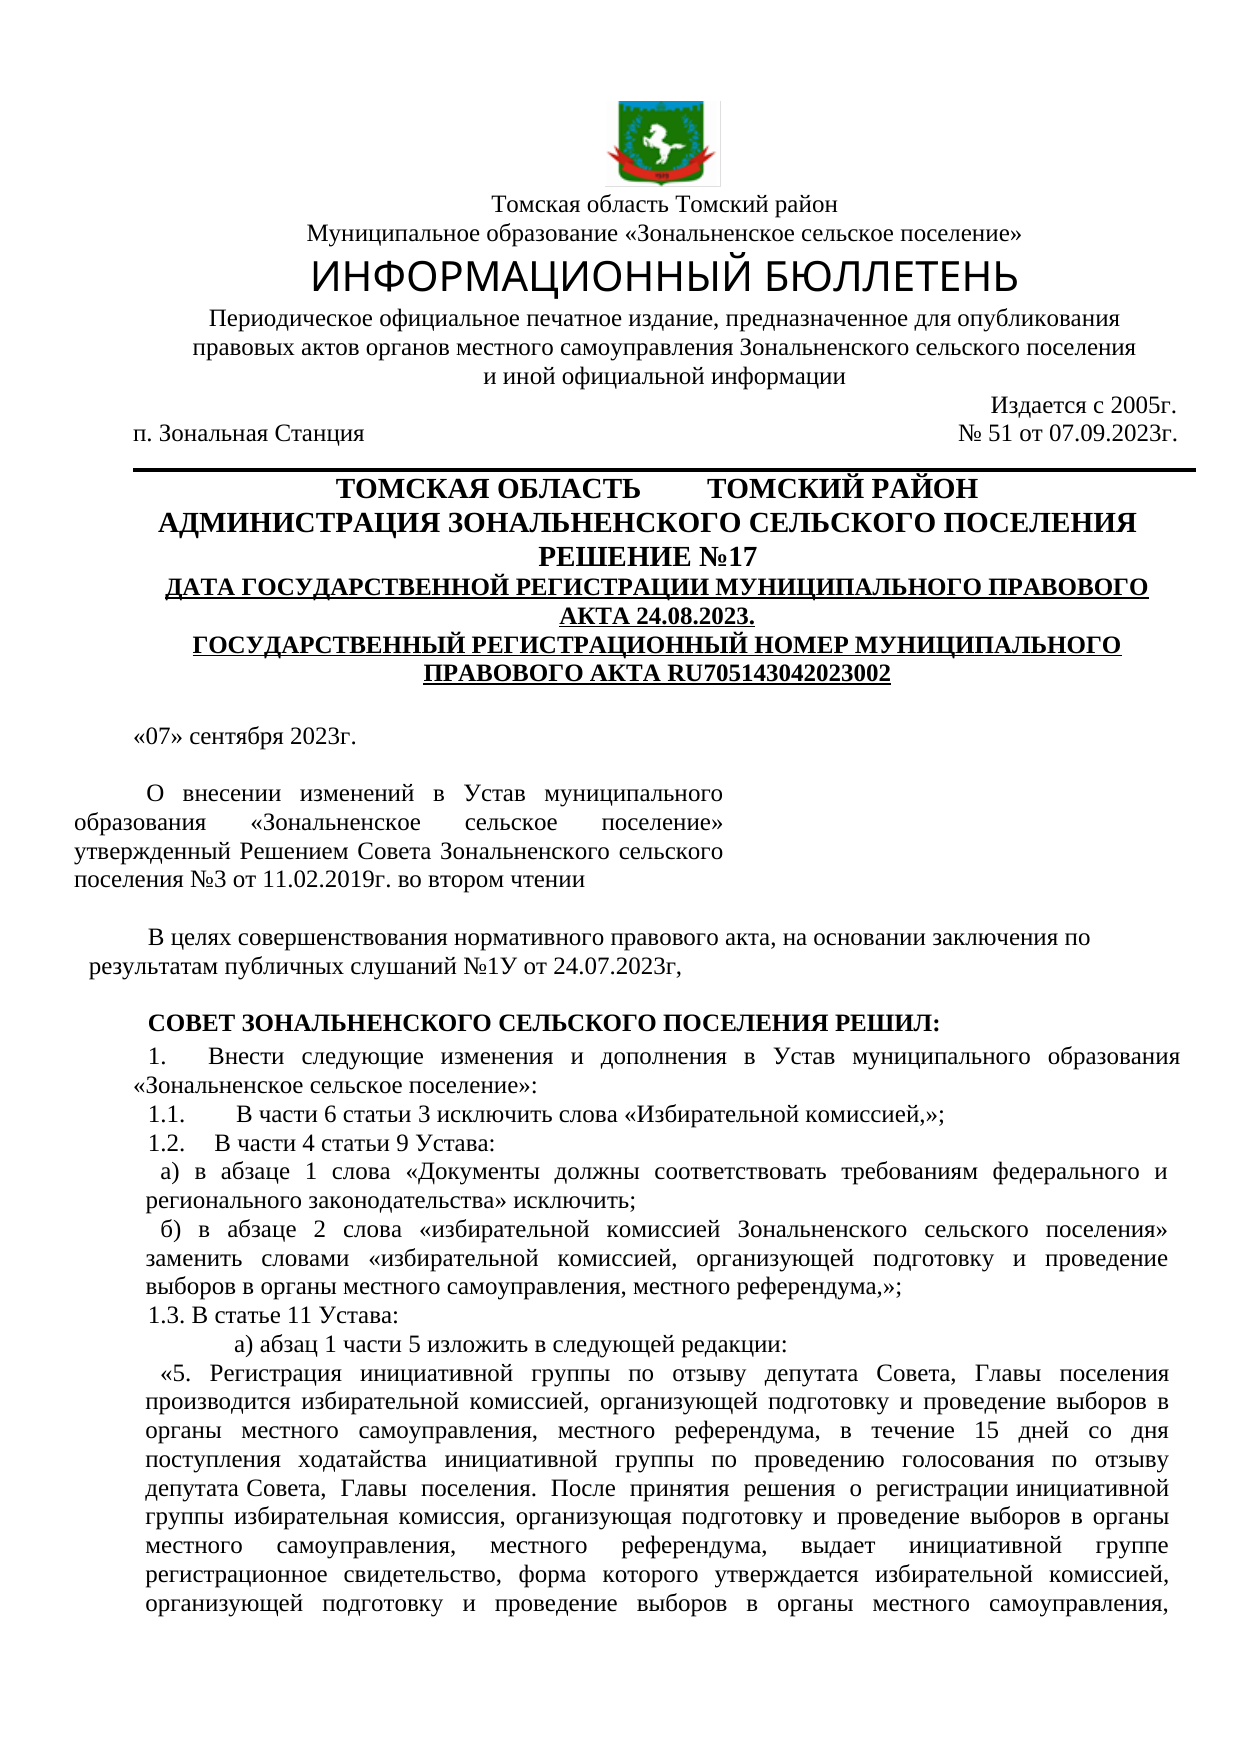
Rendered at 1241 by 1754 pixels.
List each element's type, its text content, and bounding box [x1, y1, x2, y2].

text ИНФОРМАЦИОННЫЙ БЮЛЛЕТЕНЬ [133, 247, 1196, 303]
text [145, 1358, 1169, 1616]
text и иной официальной информации [133, 361, 1196, 390]
text б) в абзаце 2 слова «избирательной комиссией Зональненского сельского поселения» заменить словами «избирательной комиссией, организующей подготовку и проведение выборов в органы местного самоуправления, местного референдума,»; [145, 1214, 1169, 1300]
text правовых актов органов местного самоуправления Зональненского сельского поселения [133, 332, 1196, 361]
text п. Зональная Станция № 51 от 07.09.2023г. [133, 418, 1240, 447]
text а) в абзаце 1 слова «Документы должны соответствовать требованиям федерального и регионального законодательства» исключить; [145, 1156, 1169, 1214]
text 1.3. В статье 11 Устава: [133, 1300, 1169, 1329]
text Издается с 2005г. [133, 390, 1240, 418]
list В части 6 статьи 3 исключить слова «Избирательной комиссией,»; [148, 1099, 1169, 1128]
text СОВЕТ ЗОНАЛЬНЕНСКОГО СЕЛЬСКОГО ПОСЕЛЕНИЯ РЕШИЛ: [88, 1008, 1166, 1037]
text АДМИНИСТРАЦИЯ ЗОНАЛЬНЕНСКОГО СЕЛЬСКОГО ПОСЕЛЕНИЯ [114, 505, 1181, 539]
text ДАТА ГОСУДАРСТВЕННОЙ РЕГИСТРАЦИИ МУНИЦИПАЛЬНОГО ПРАВОВОГО АКТА 24.08.2023. [133, 572, 1181, 630]
text О внесении изменений в Устав муниципального образования «Зональненское сельское поселение» утвержденный Решением Совета Зональненского сельского поселения №3 от 11.02.2019г. во втором чтении [74, 778, 724, 893]
text «07» сентября 2023г. [133, 721, 1181, 749]
text РЕШЕНИЕ №17 [114, 539, 1181, 572]
text ГОСУДАРСТВЕННЫЙ РЕГИСТРАЦИОННЫЙ НОМЕР МУНИЦИПАЛЬНОГО ПРАВОВОГО АКТА RU705143042023002 [133, 630, 1181, 687]
title Внести следующие изменения и дополнения в Устав муниципального образования «Зональненское сельское поселение»: [133, 1041, 1181, 1099]
picture [605, 101, 724, 190]
list В части 4 статьи 9 Устава: [148, 1128, 1169, 1156]
text Периодическое официальное печатное издание, предназначенное для опубликования [133, 303, 1196, 332]
text а) абзац 1 части 5 изложить в следующей редакции: [219, 1329, 1181, 1358]
text В целях совершенствования нормативного правового акта, на основании заключения по результатам публичных слушаний №1У от 24.07.2023г, [88, 922, 1166, 979]
text Томская область Томский район [133, 189, 1196, 218]
text ТОМСКАЯ ОБЛАСТЬ ТОМСКИЙ РАЙОН [133, 472, 1181, 505]
text Муниципальное образование «Зональненское сельское поселение» [133, 218, 1196, 247]
